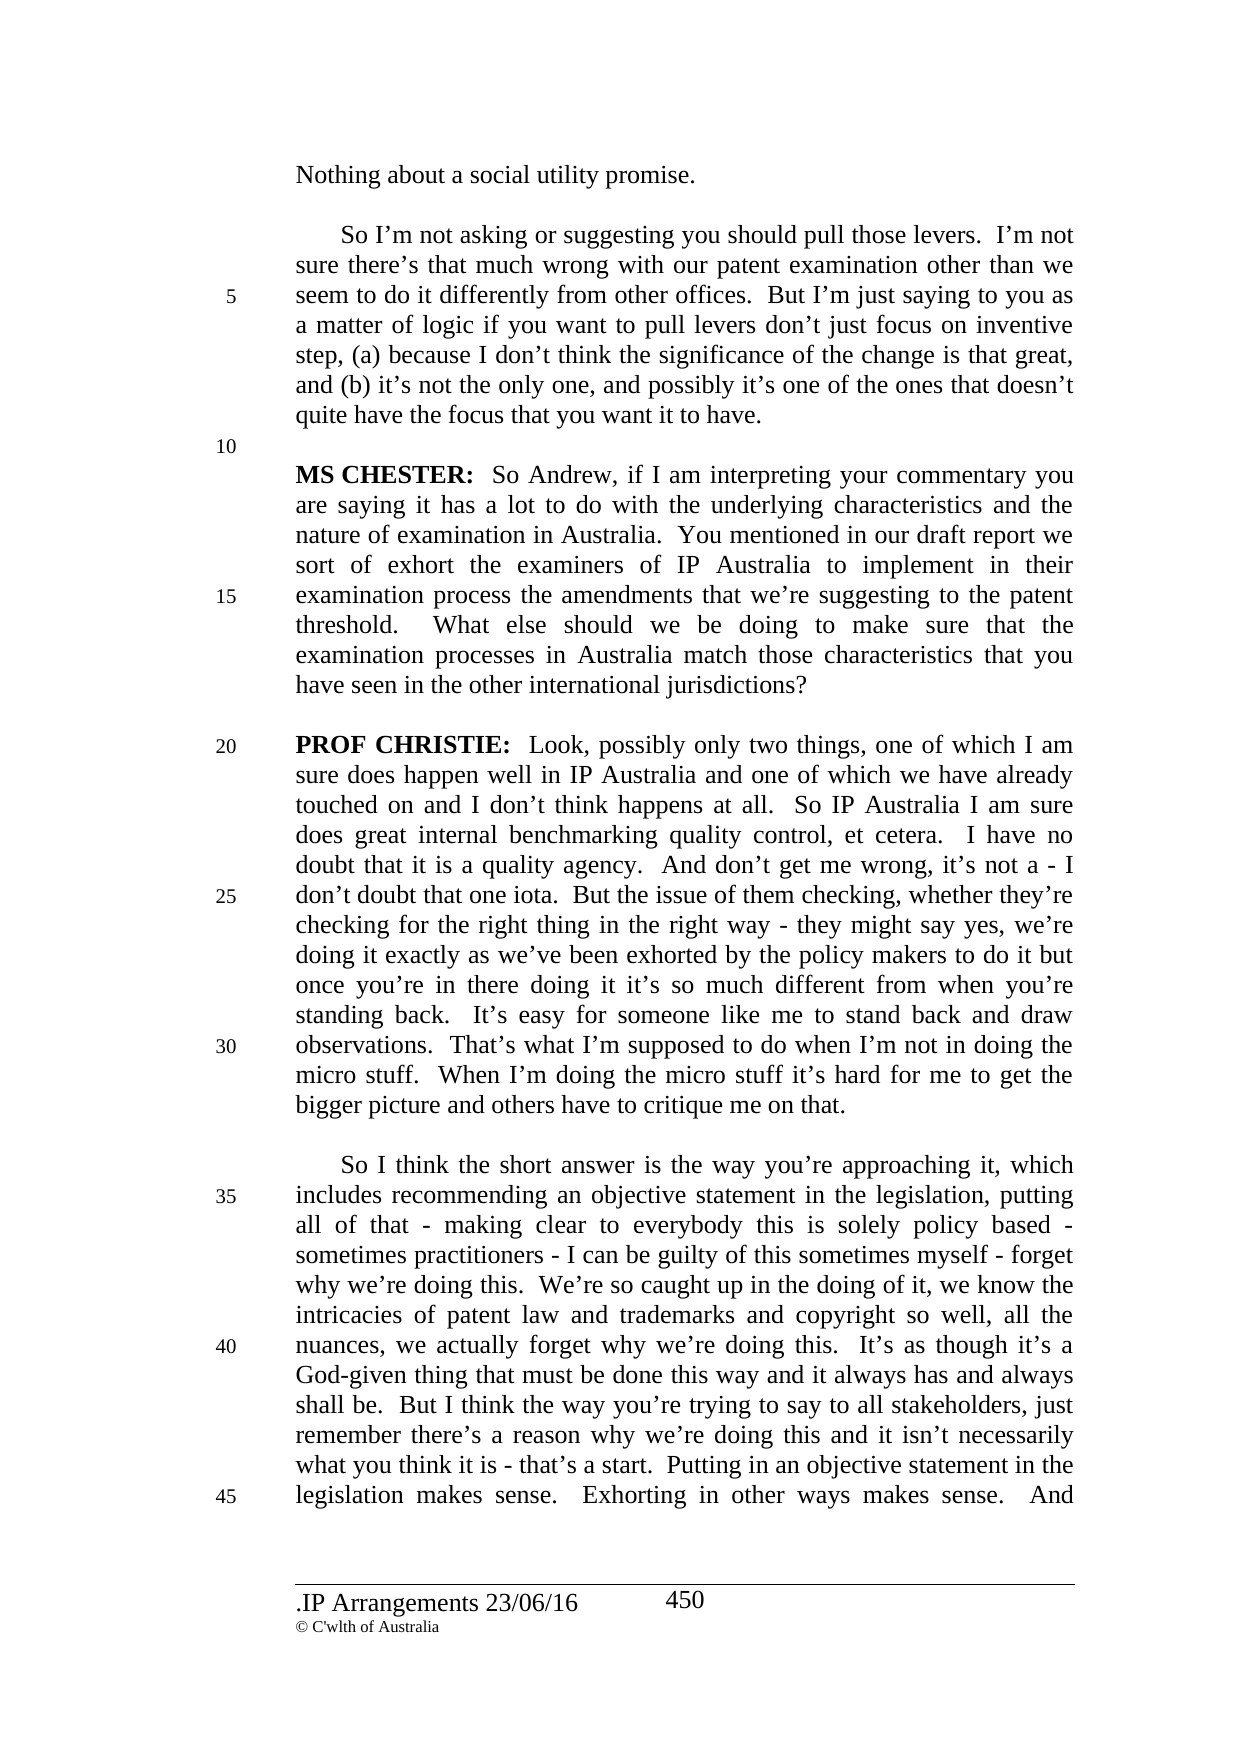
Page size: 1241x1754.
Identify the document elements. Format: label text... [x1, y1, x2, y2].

text MS CHESTER: So Andrew, if I am interpreting your commentary you are saying it has a lot to do with the underlying characteristics and the nature of examination in Australia. You mentioned in our draft report we sort of exhort the examiners of IP Australia to implement in their examination process the amendments that we’re suggesting to the patent threshold. What else should we be doing to make sure that the examination processes in Australia match those characteristics that you have seen in the other international jurisdictions? [295, 459, 1075, 699]
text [295, 1149, 1075, 1509]
text PROF CHRISTIE: Look, possibly only two things, one of which I am sure does happen well in IP Australia and one of which we have already touched on and I don’t think happens at all. So IP Australia I am sure does great internal benchmarking quality control, et cetera. I have no doubt that it is a quality agency. And don’t get me wrong, it’s not a - I don’t doubt that one iota. But the issue of them checking, whether they’re checking for the right thing in the right way - they might say yes, we’re doing it exactly as we’ve been exhorted by the policy makers to do it but once you’re in there doing it it’s so much different from when you’re standing back. It’s easy for someone like me to stand back and draw observations. That’s what I’m supposed to do when I’m not in doing the micro stuff. When I’m doing the micro stuff it’s hard for me to get the bigger picture and others have to critique me on that. [295, 729, 1075, 1119]
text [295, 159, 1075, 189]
text So I’m not asking or suggesting you should pull those levers. I’m not sure there’s that much wrong with our patent examination other than we seem to do it differently from other offices. But I’m just saying to you as a matter of logic if you want to pull levers don’t just focus on inventive step, (a) because I don’t think the significance of the change is that great, and (b) it’s not the only one, and possibly it’s one of the ones that doesn’t quite have the focus that you want it to have. [295, 219, 1075, 429]
